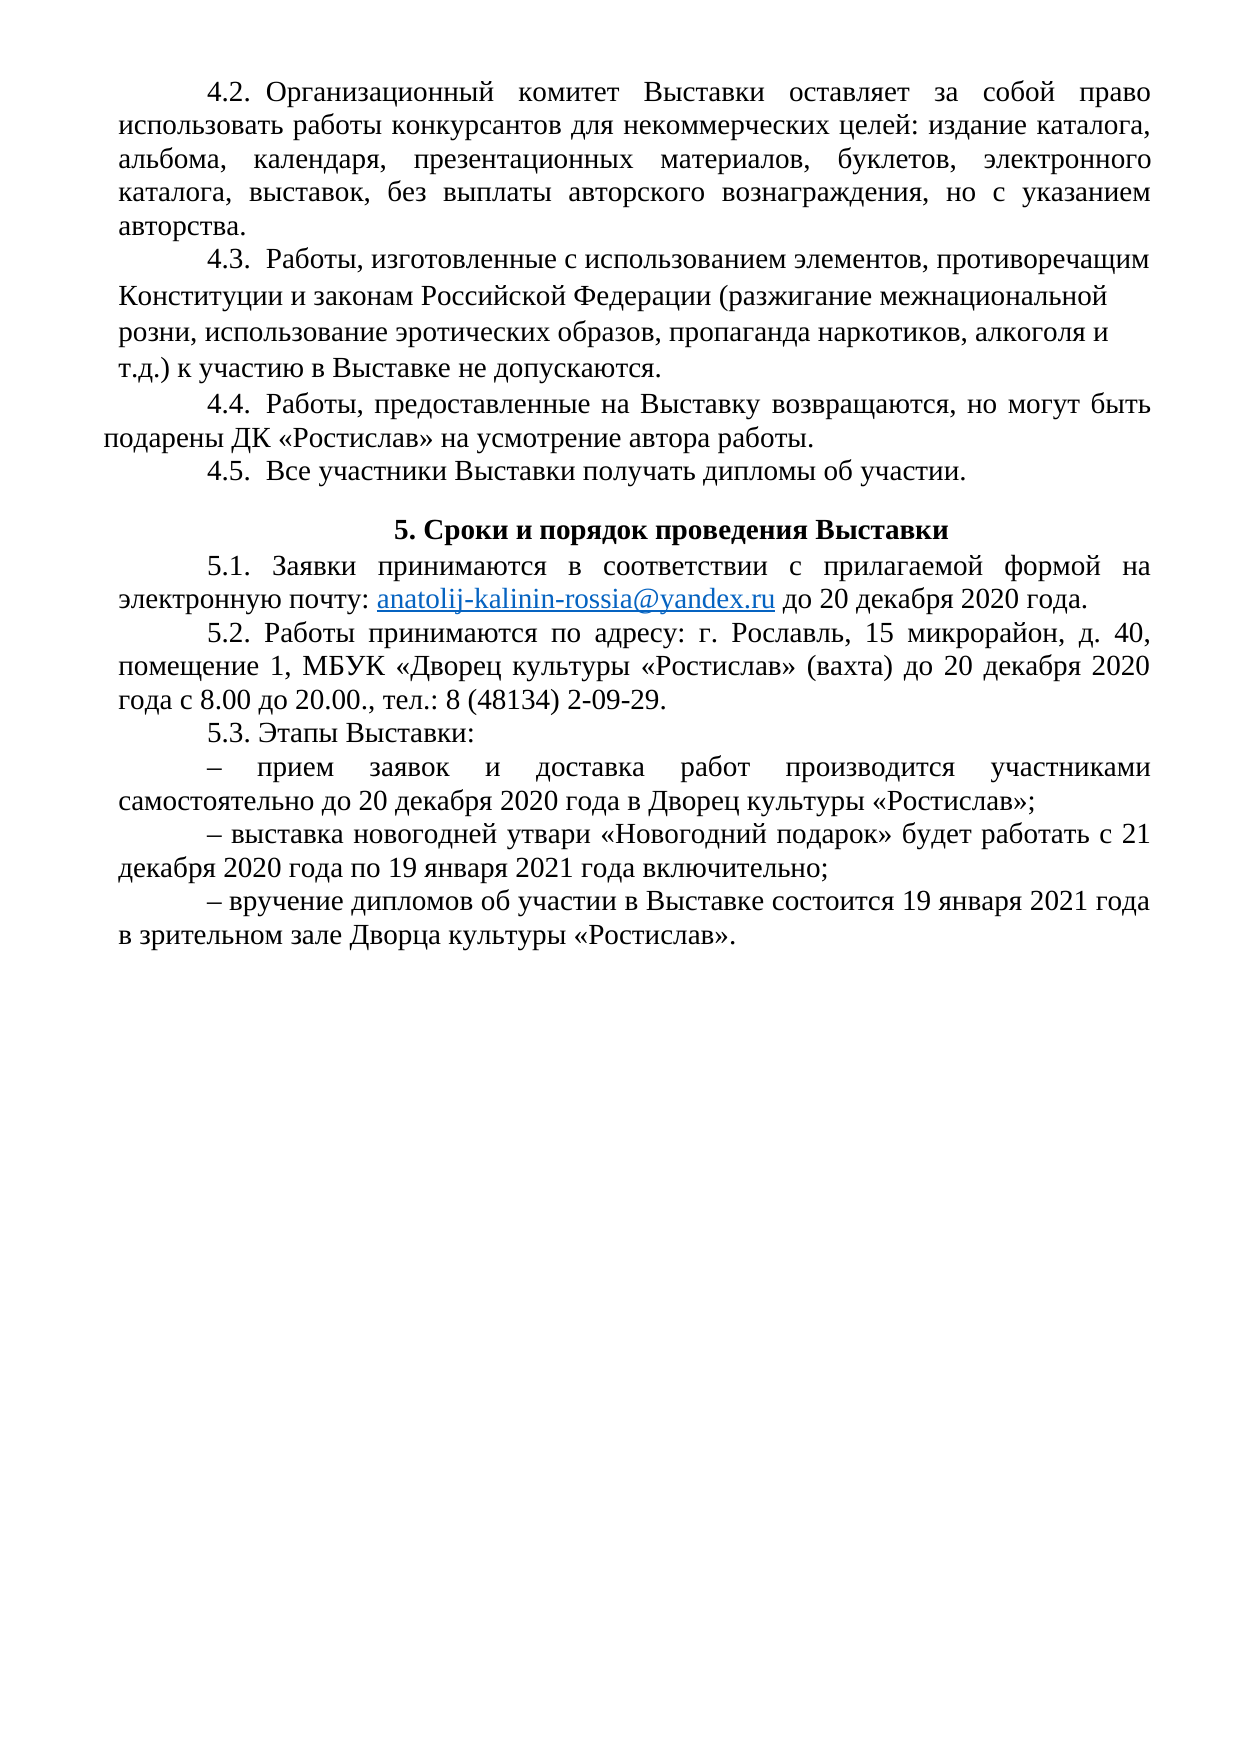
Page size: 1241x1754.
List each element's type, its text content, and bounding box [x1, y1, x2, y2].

list Работы, изготовленные с использованием элементов, противоречащим Конституции и законам Российской Федерации (разжигание межнациональной розни, использование эротических образов, пропаганда наркотиков, алкоголя и т.д.) к участию в Выставке не допускаются. [118, 242, 1152, 383]
text 5.2. Работы принимаются по адресу: г. Рославль, 15 микрорайон, д. 40, помещение 1, МБУК «Дворец культуры «Ростислав» (вахта) до 20 декабря 2020 года с 8.00 до 20.00., тел.: 8 (48134) 2-09-29. [118, 615, 1152, 716]
subtitle 5. Сроки и порядок проведения Выставки [118, 512, 1152, 545]
list Работы, предоставленные на Выставку возвращаются, но могут быть подарены ДК «Ростислав» на усмотрение автора работы. [103, 386, 1152, 453]
text 5.1. Заявки принимаются в соответствии с прилагаемой формой на электронную почту: anatolij-kalinin-rossia@yandex.ru до 20 декабря 2020 года. [118, 548, 1152, 615]
text 5.3. Этапы Выставки: [118, 716, 1152, 749]
list Все участники Выставки получать дипломы об участии. [118, 453, 1152, 487]
text – вручение дипломов об участии в Выставке состоится 19 января 2021 года в зрительном зале Дворца культуры «Ростислав». [118, 883, 1152, 950]
text – прием заявок и доставка работ производится участниками самостоятельно до 20 декабря 2020 года в Дворец культуры «Ростислав»; [118, 749, 1152, 816]
list Организационный комитет Выставки оставляет за собой право использовать работы конкурсантов для некоммерческих целей: издание каталога, альбома, календаря, презентационных материалов, буклетов, электронного каталога, выставок, без выплаты авторского вознаграждения, но с указанием авторства. [118, 74, 1152, 242]
text – выставка новогодней утвари «Новогодний подарок» будет работать с 21 декабря 2020 года по 19 января 2021 года включительно; [118, 816, 1152, 883]
